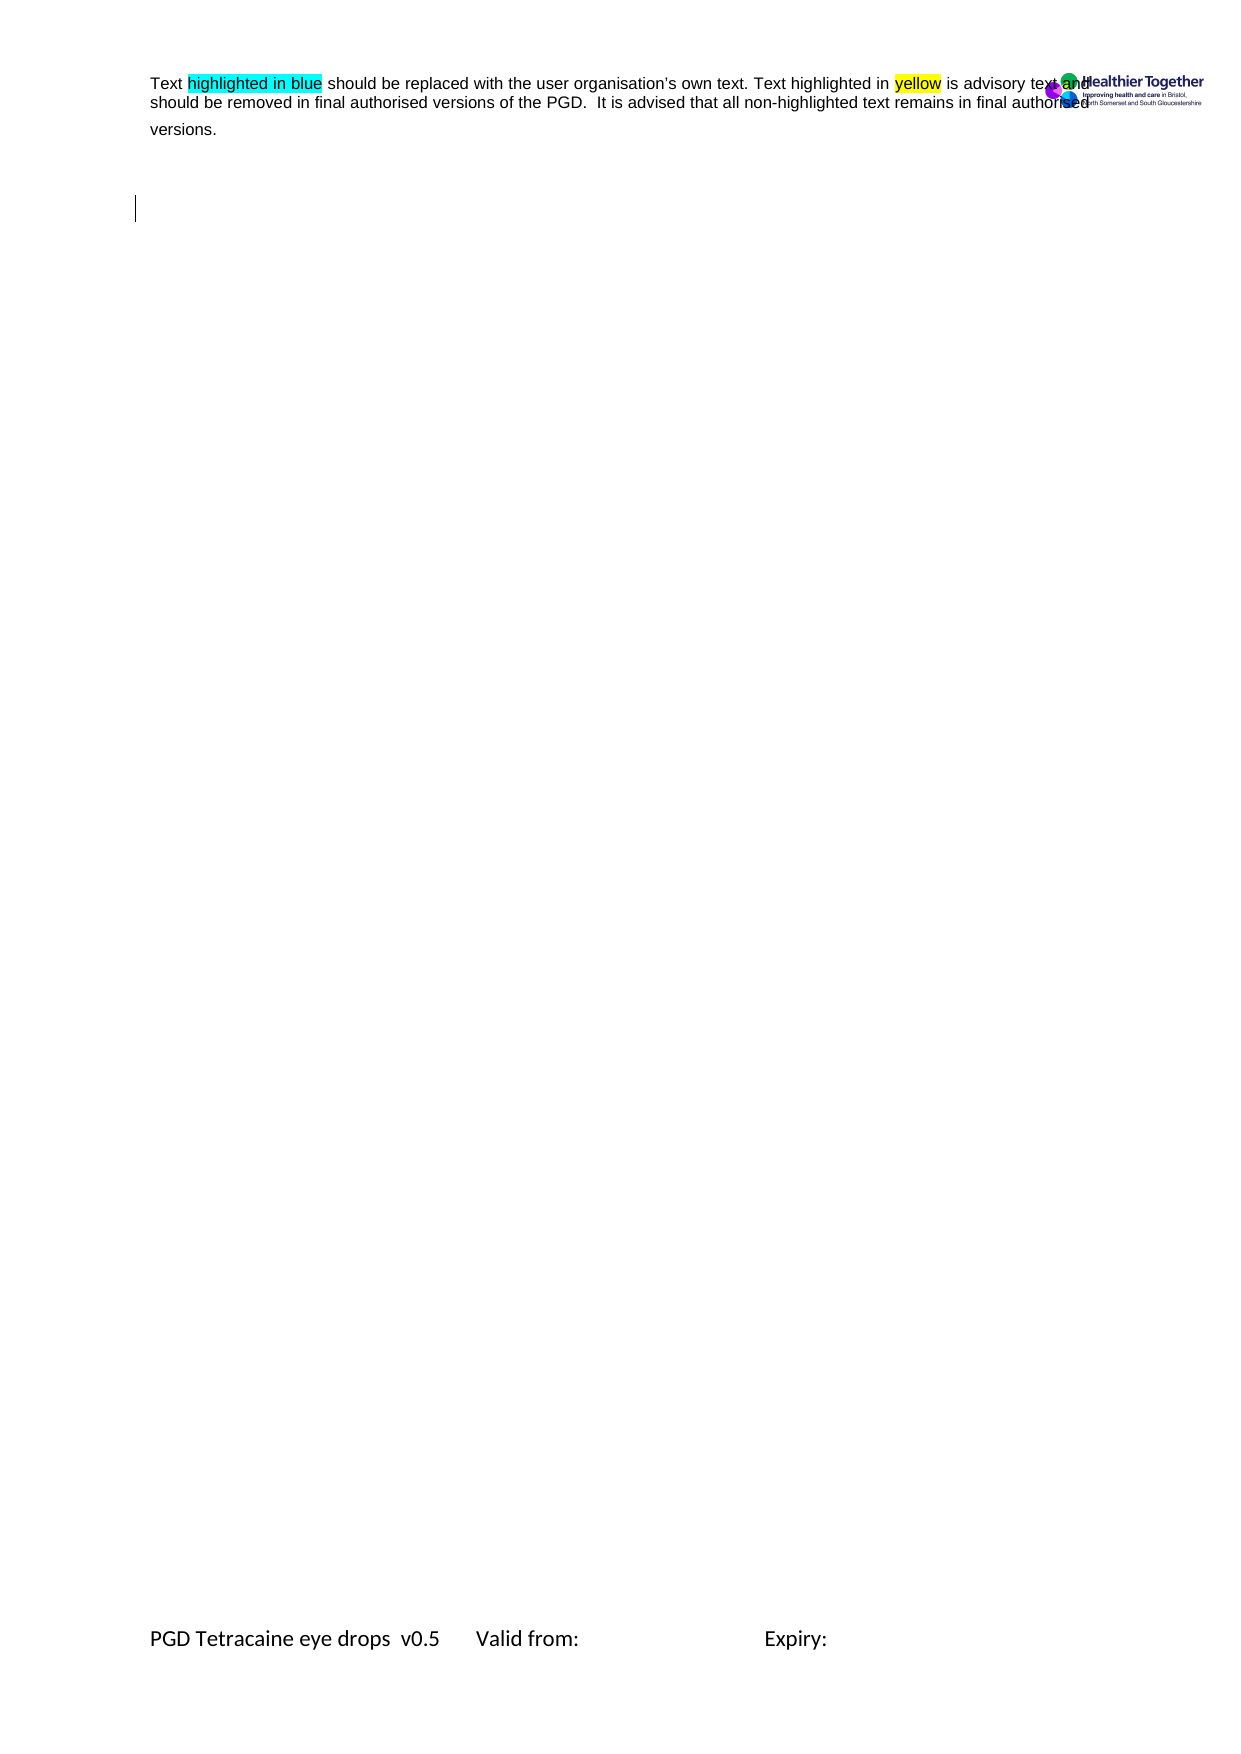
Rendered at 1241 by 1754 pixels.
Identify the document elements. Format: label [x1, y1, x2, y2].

picture [1045, 73, 1204, 108]
